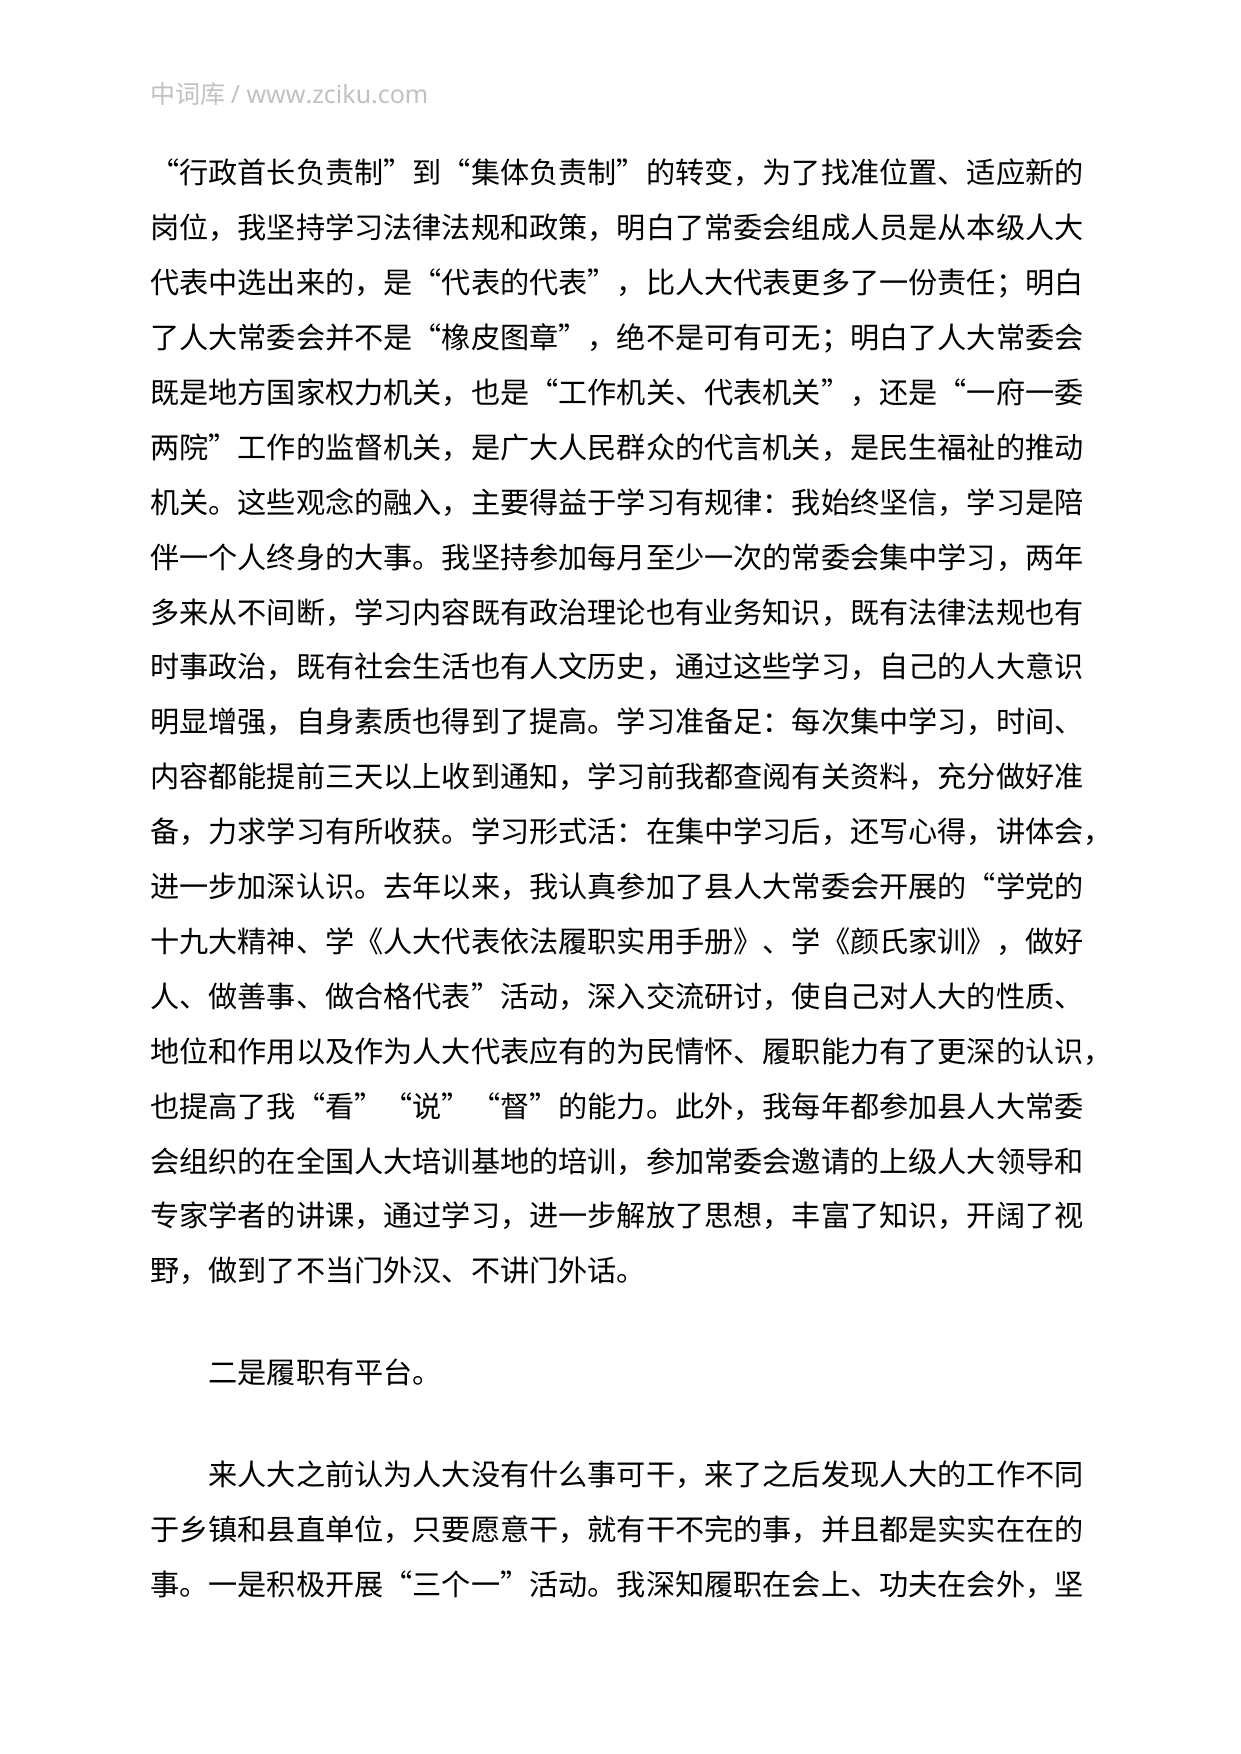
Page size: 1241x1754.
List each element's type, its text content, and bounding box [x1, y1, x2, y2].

text 二是履职有平台。 [150, 1350, 1090, 1392]
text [150, 150, 1090, 1290]
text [150, 1451, 1090, 1603]
